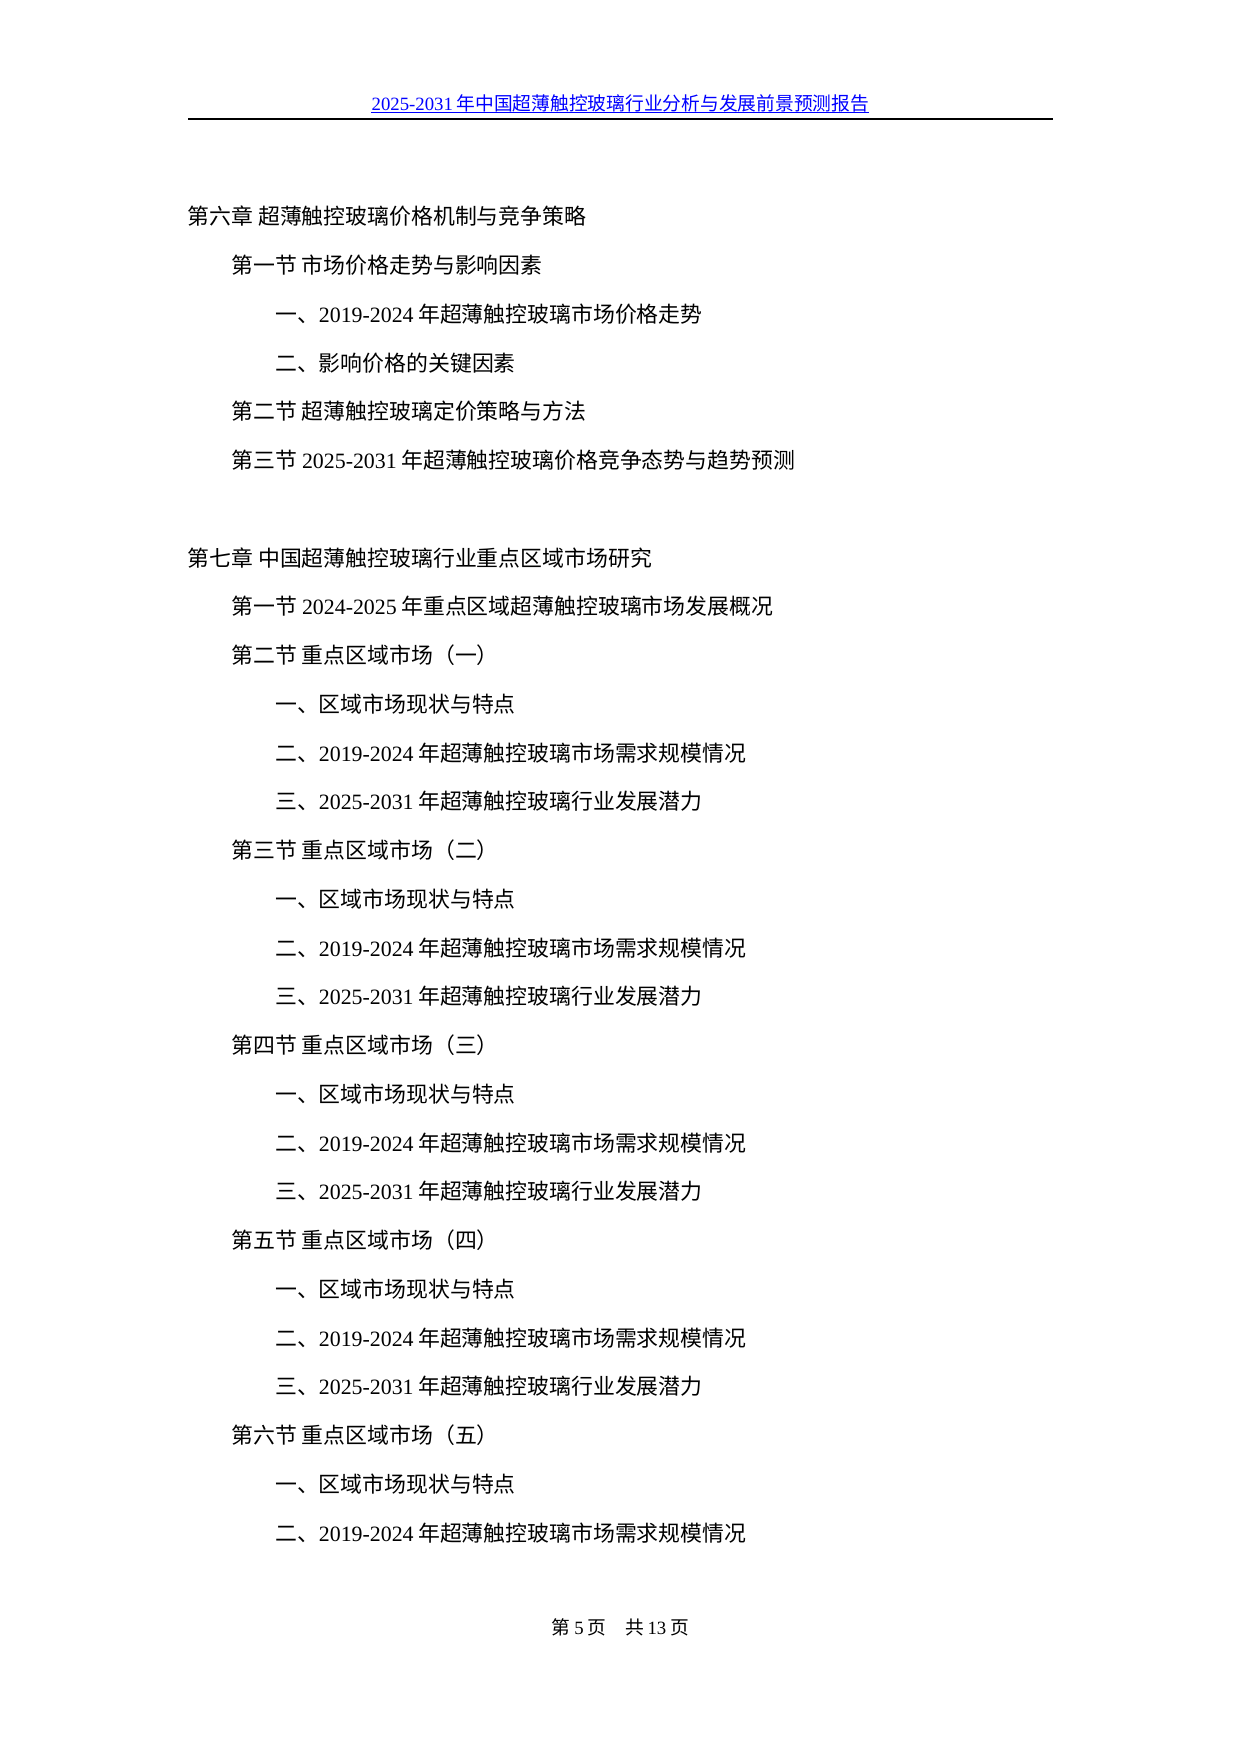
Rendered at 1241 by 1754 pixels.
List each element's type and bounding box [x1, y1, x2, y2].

text [187, 150, 1053, 1548]
